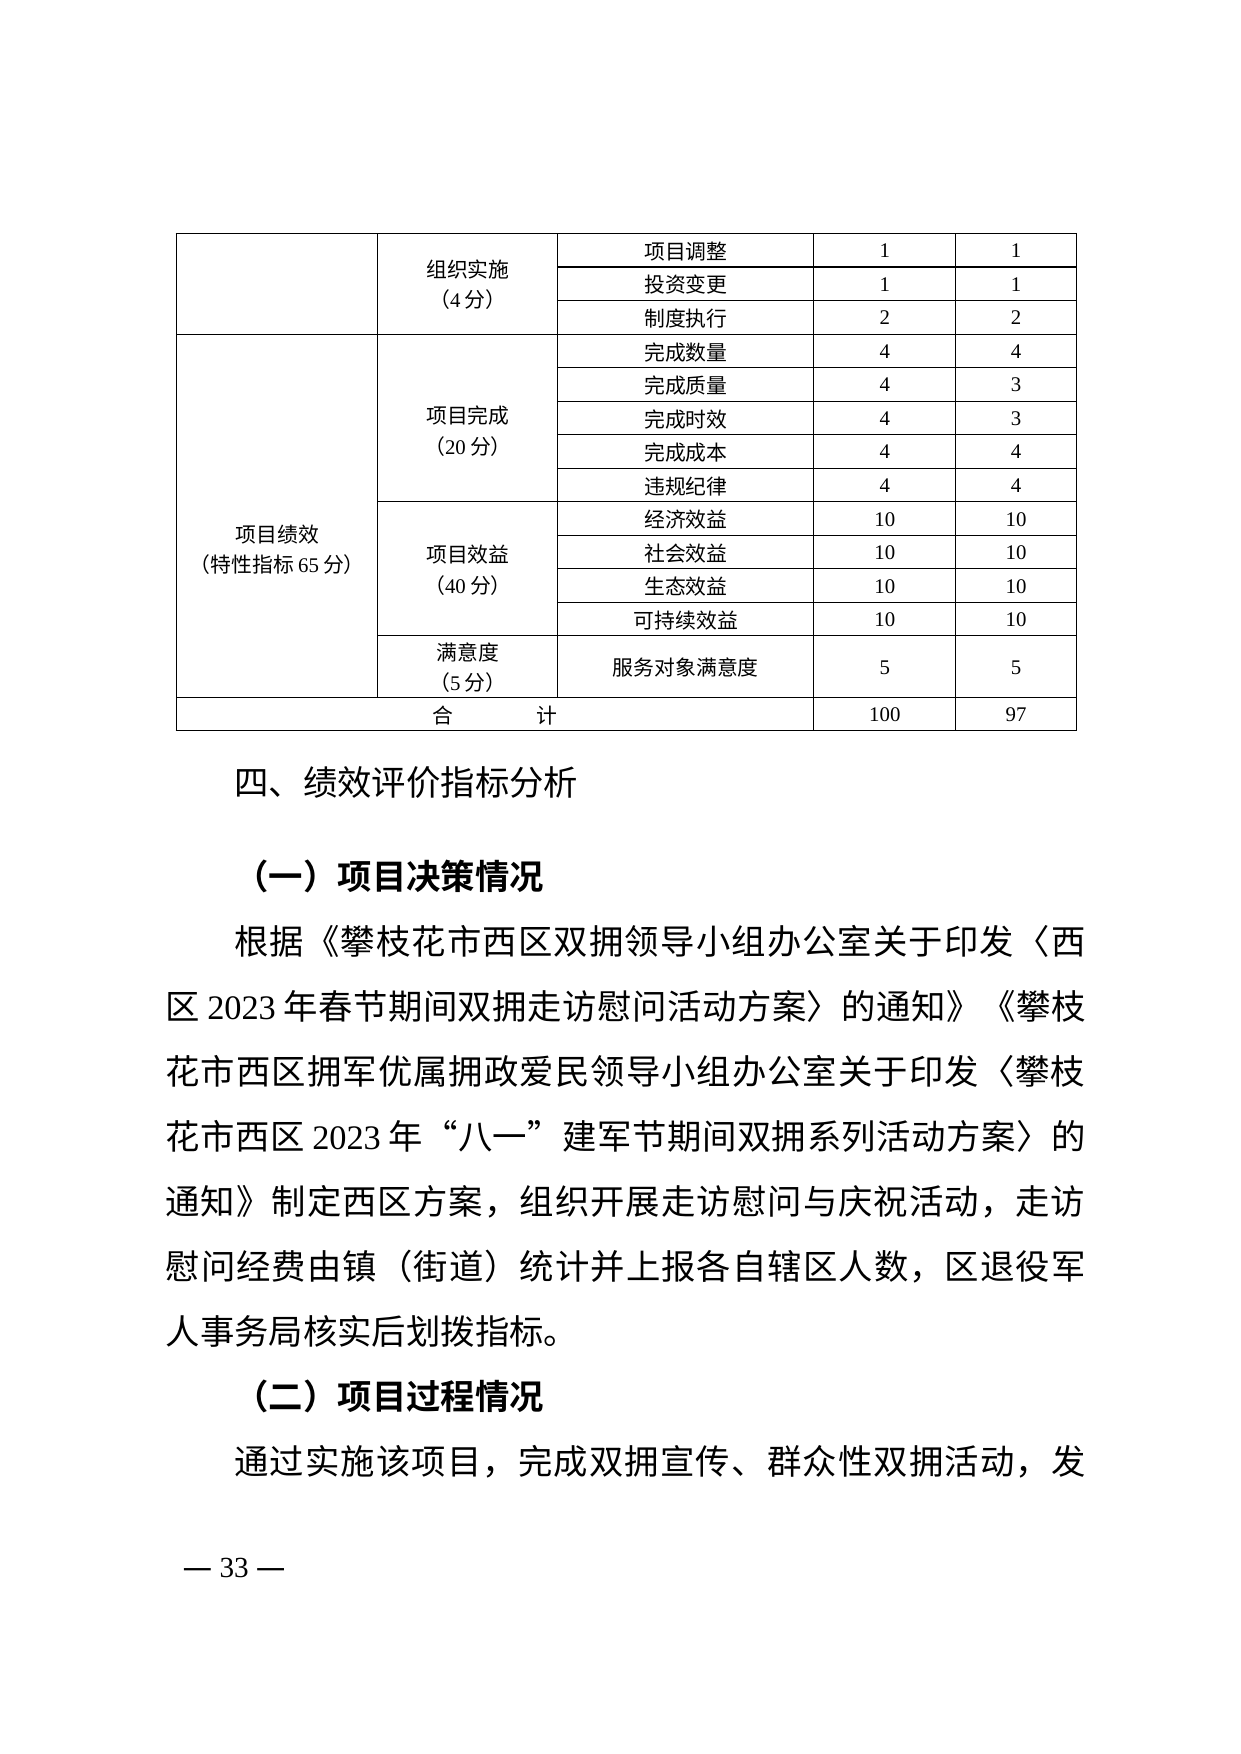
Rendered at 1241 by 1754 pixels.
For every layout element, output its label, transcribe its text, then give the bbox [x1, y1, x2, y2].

table_cell 完成数量 [558, 335, 813, 367]
text 根据《攀枝花市西区双拥领导小组办公室关于印发〈西区2023年春节期间双拥走访慰问活动方案〉的通知》《攀枝花市西区拥军优属拥政爱民领导小组办公室关于印发〈攀枝花市西区2023年“八一”建军节期间双拥系列活动方案〉的通知》制定西区方案，组织开展走访慰问与庆祝活动，走访慰问经费由镇（街道）统计并上报各自辖区人数，区退役军人事务局核实后划拨指标。 [165, 907, 1087, 1362]
table_cell 4 [814, 469, 955, 501]
table_cell 4 [814, 335, 955, 367]
table_cell 社会效益 [558, 536, 813, 568]
table_cell 项目绩效 （特性指标65分） [177, 335, 377, 697]
table_cell 10 [814, 502, 955, 535]
table_cell 10 [814, 536, 955, 568]
table_cell 10 [956, 603, 1076, 635]
table_cell 4 [956, 335, 1076, 367]
table_cell 97 [956, 698, 1076, 730]
table_cell 3 [956, 402, 1076, 434]
table_cell 10 [956, 536, 1076, 568]
table_cell 满意度 （5分） [378, 636, 557, 697]
table_cell 10 [956, 569, 1076, 602]
table_cell 10 [814, 603, 955, 635]
table_cell 制度执行 [558, 301, 813, 333]
table_cell 10 [814, 569, 955, 602]
table_cell 100 [814, 698, 955, 730]
table_cell 4 [956, 469, 1076, 501]
table_cell 服务对象满意度 [558, 636, 813, 697]
table_cell 可持续效益 [558, 603, 813, 635]
table_cell 5 [814, 636, 955, 697]
table_cell 项目效益 （40分） [378, 502, 557, 635]
table_cell 完成质量 [558, 368, 813, 401]
table_cell 1 [814, 234, 955, 266]
table_cell 项目完成 （20分） [378, 335, 557, 501]
table_cell 1 [814, 268, 955, 300]
table_cell 10 [956, 502, 1076, 535]
text （二）项目过程情况 [165, 1362, 1087, 1427]
table_cell 违规纪律 [558, 469, 813, 501]
table_cell 经济效益 [558, 502, 813, 535]
table_cell 生态效益 [558, 569, 813, 602]
table_cell 2 [814, 301, 955, 333]
table_cell 4 [814, 368, 955, 401]
table_cell 合 计 [177, 698, 813, 730]
table_cell 投资变更 [558, 268, 813, 300]
table_cell 1 [956, 268, 1076, 300]
table_cell 项目调整 [558, 234, 813, 266]
table_cell 完成成本 [558, 435, 813, 468]
table_cell 1 [956, 234, 1076, 266]
table_cell 2 [956, 301, 1076, 333]
text 四、绩效评价指标分析 [165, 748, 1087, 813]
table_cell 4 [814, 435, 955, 468]
table_cell 4 [956, 435, 1076, 468]
table_cell 3 [956, 368, 1076, 401]
text （一）项目决策情况 [165, 842, 1087, 907]
table_cell 5 [956, 636, 1076, 697]
table_cell 4 [814, 402, 955, 434]
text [165, 1427, 1087, 1492]
table_cell 完成时效 [558, 402, 813, 434]
table_cell 组织实施 （4分） [378, 234, 557, 333]
